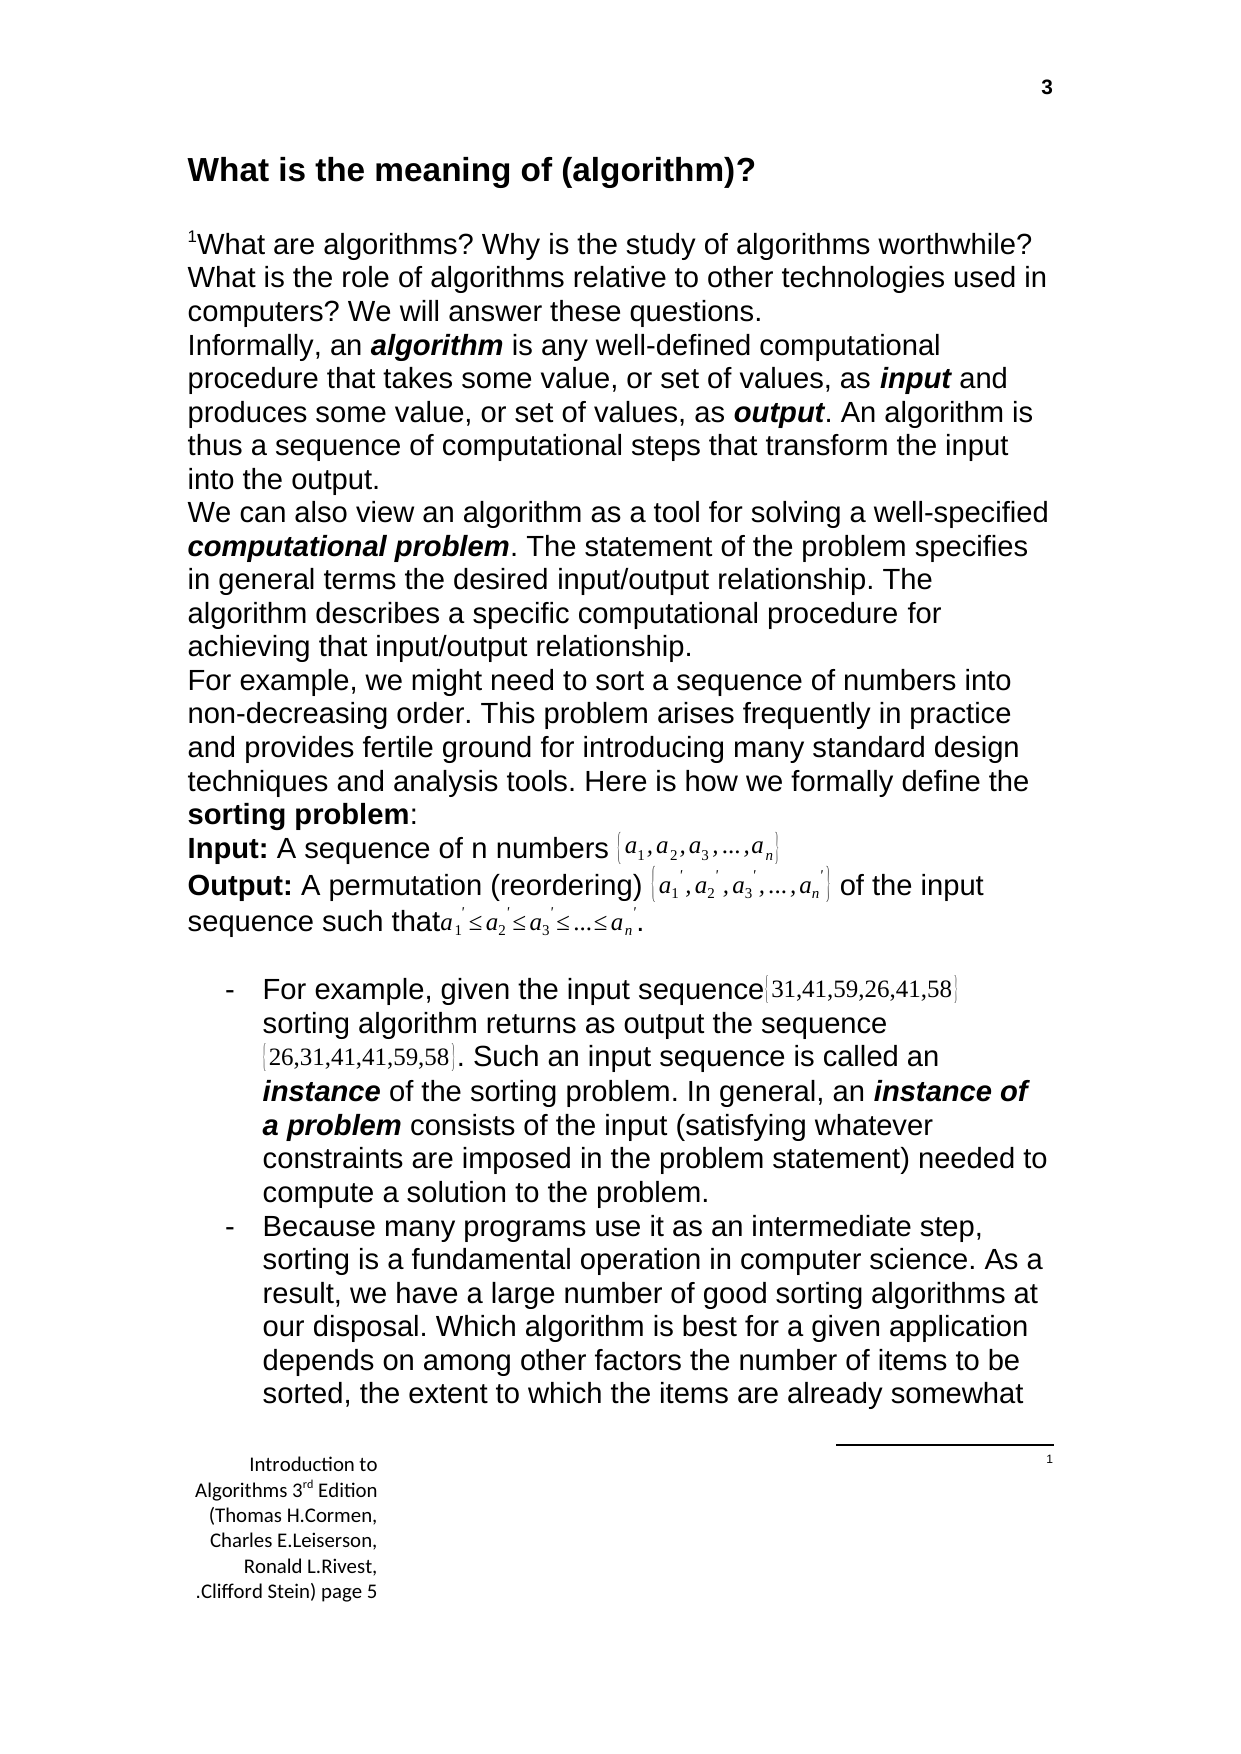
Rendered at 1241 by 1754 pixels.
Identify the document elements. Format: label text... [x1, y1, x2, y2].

text Output: A permutation (reordering) of the input sequence such that. [187, 865, 1053, 939]
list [225, 1209, 1053, 1410]
list For example, given the input sequence sorting algorithm returns as output the sequence. Such an input sequence is called an instance of the sorting problem. In general, an instance of a problem consists of the input (satisfying whatever constraints are imposed in the problem statement) needed to compute a solution to the problem. [225, 972, 1053, 1209]
text What is the meaning of (algorithm)? [187, 150, 1053, 188]
text Informally, an algorithm is any well-defined computational procedure that takes some value, or set of values, as input and produces some value, or set of values, as output. An algorithm is thus a sequence of computational steps that transform the input into the output. [187, 327, 1053, 495]
text We can also view an algorithm as a tool for solving a well-specified computational problem. The statement of the problem specifies in general terms the desired input/output relationship. The algorithm describes a specific computational procedure for achieving that input/output relationship. [187, 495, 1053, 663]
text Input: A sequence of n numbers [187, 831, 1053, 865]
text What are algorithms? Why is the study of algorithms worthwhile? What is the role of algorithms relative to other technologies used in computers? We will answer these questions. [187, 227, 1053, 327]
text For example, we might need to sort a sequence of numbers into non-decreasing order. This problem arises frequently in practice and provides fertile ground for introducing many standard design techniques and analysis tools. Here is how we formally define the sorting problem: [187, 663, 1053, 831]
